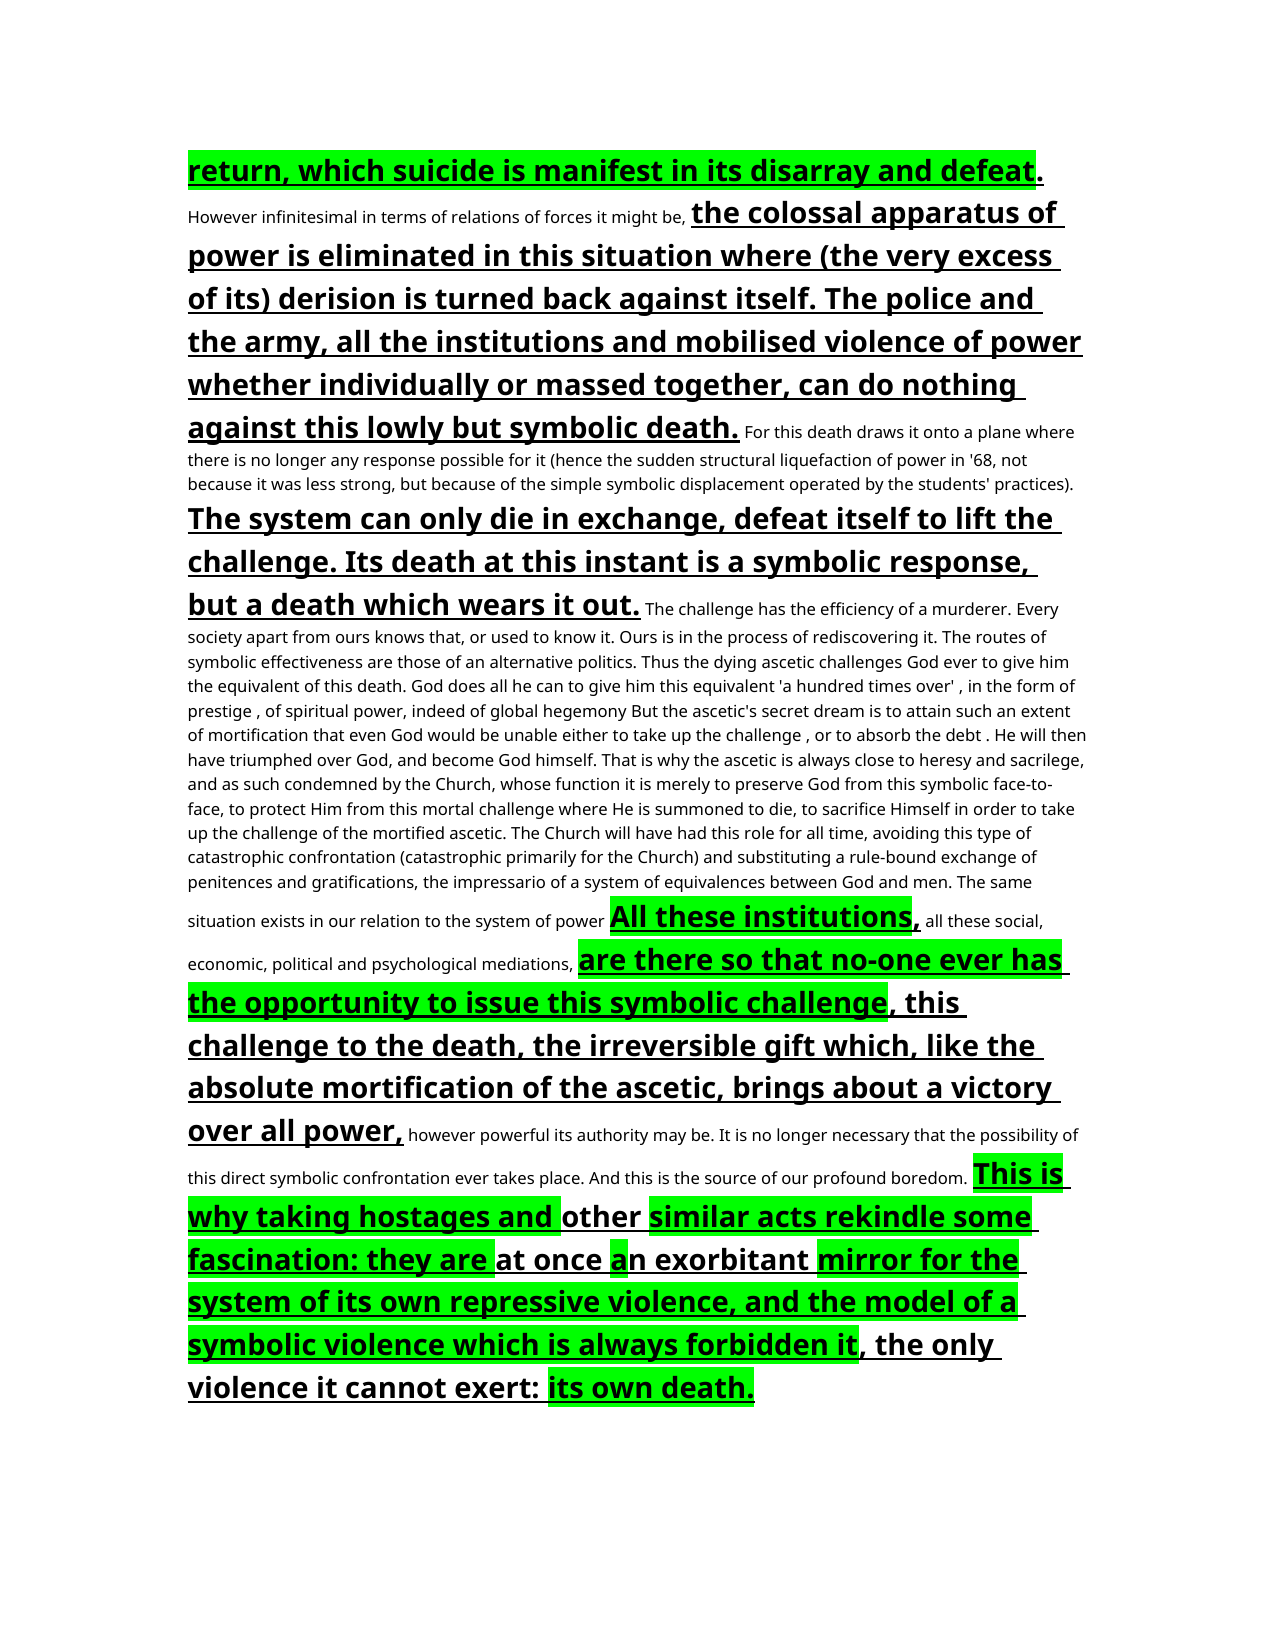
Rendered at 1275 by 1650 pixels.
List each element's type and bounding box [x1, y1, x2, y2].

text [187, 150, 1087, 1407]
